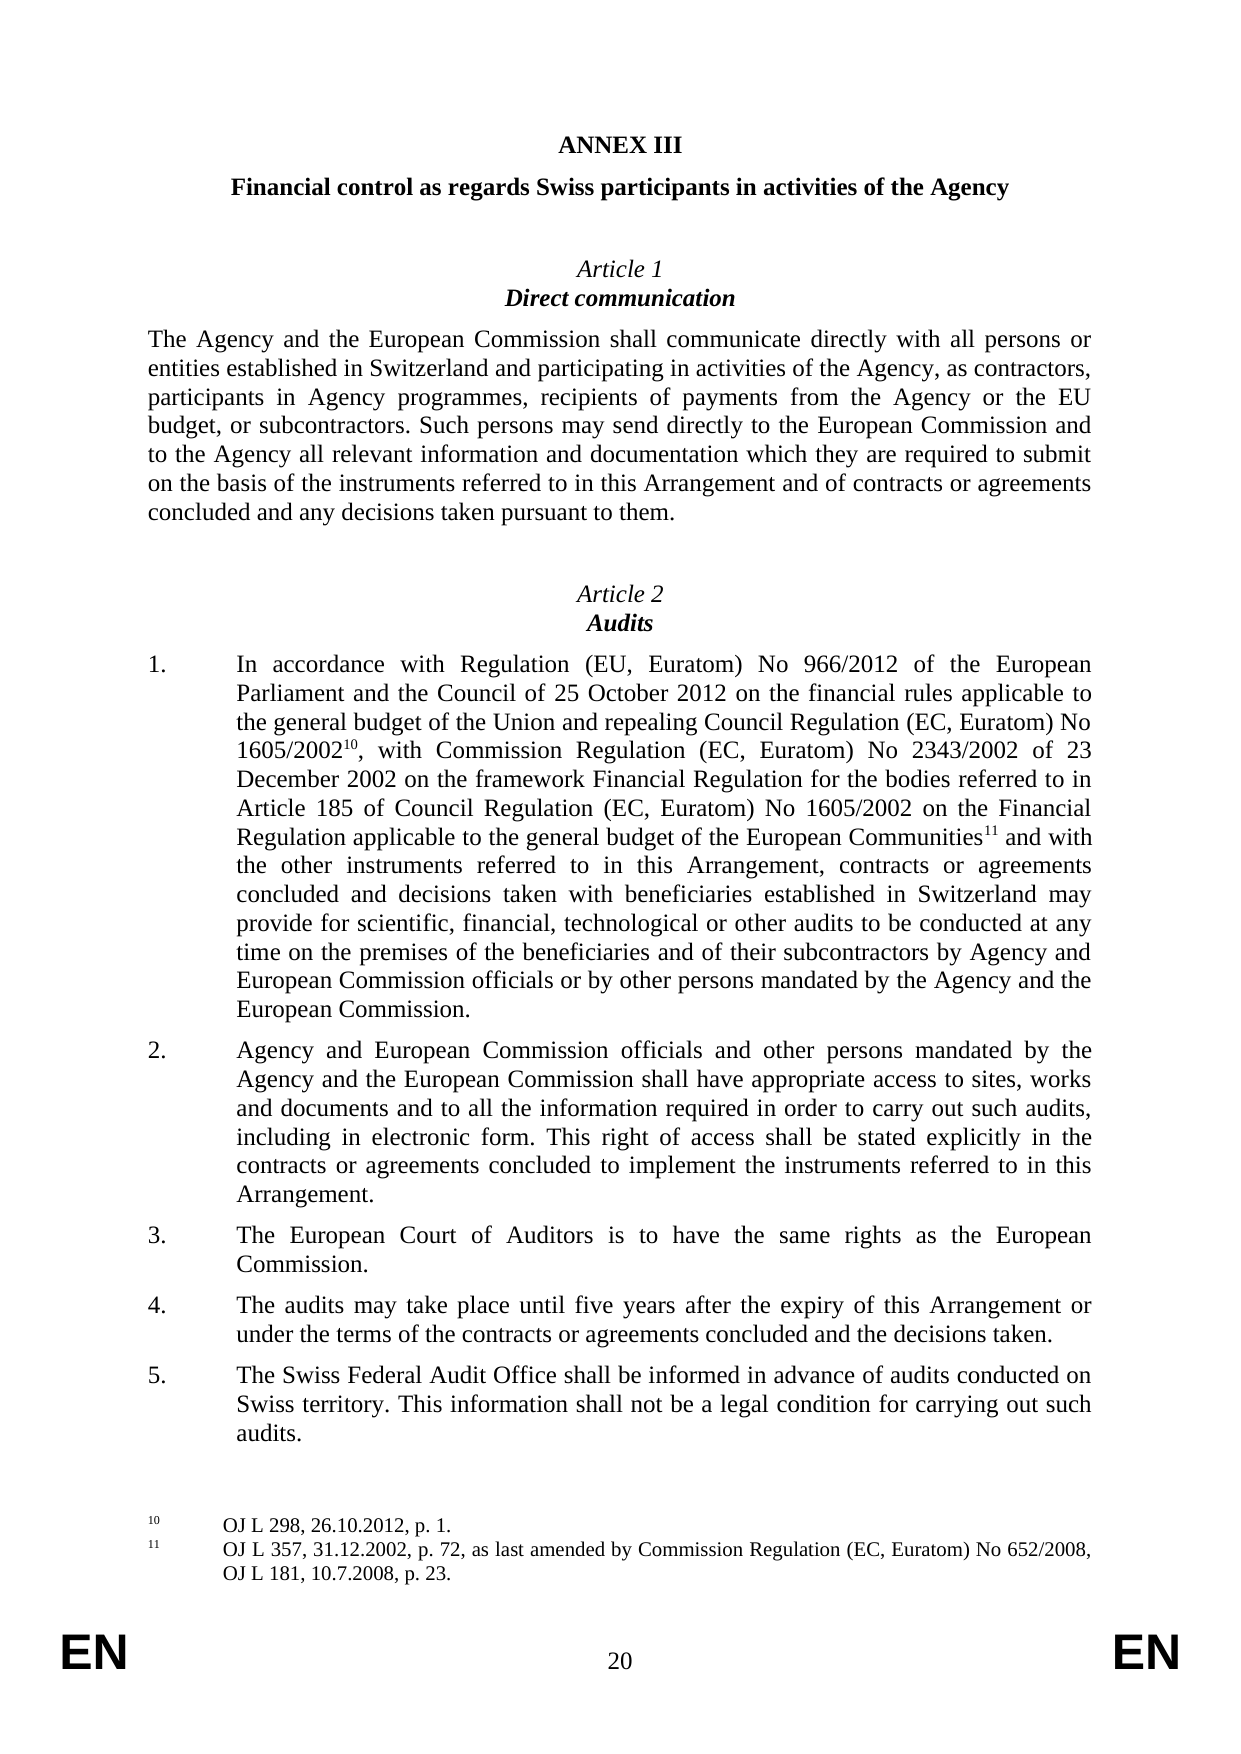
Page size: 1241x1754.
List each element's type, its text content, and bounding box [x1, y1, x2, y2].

text Financial control as regards Swiss participants in activities of the Agency [148, 172, 1093, 201]
text Article 2 Audits [148, 579, 1093, 637]
text The audits may take place until five years after the expiry of this Arrangement or under the terms of the contracts or agreements concluded and the decisions taken. [148, 1291, 1093, 1348]
list In accordance with Regulation (EU, Euratom) No 966/2012 of the European Parliament and the Council of 25 October 2012 on the financial rules applicable to the general budget of the Union and repealing Council Regulation (EC, Euratom) No 1605/2002, with Commission Regulation (EC, Euratom) No 2343/2002 of 23 December 2002 on the framework Financial Regulation for the bodies referred to in Article 185 of Council Regulation (EC, Euratom) No 1605/2002 on the Financial Regulation applicable to the general budget of the European Communities and with the other instruments referred to in this Arrangement, contracts or agreements concluded and decisions taken with beneficiaries established in Switzerland may provide for scientific, financial, technological or other audits to be conducted at any time on the premises of the beneficiaries and of their subcontractors by Agency and European Commission officials or by other persons mandated by the Agency and the European Commission. [148, 649, 1093, 1023]
text The Swiss Federal Audit Office shall be informed in advance of audits conducted on Swiss territory. This information shall not be a legal condition for carrying out such audits. [148, 1361, 1093, 1447]
text The Agency and the European Commission shall communicate directly with all persons or entities established in Switzerland and participating in activities of the Agency, as contractors, participants in Agency programmes, recipients of payments from the Agency or the EU budget, or subcontractors. Such persons may send directly to the European Commission and to the Agency all relevant information and documentation which they are required to submit on the basis of the instruments referred to in this Arrangement and of contracts or agreements concluded and any decisions taken pursuant to them. [148, 324, 1093, 526]
text The European Court of Auditors is to have the same rights as the European Commission. [148, 1221, 1093, 1278]
text ANNEX III [148, 131, 1093, 159]
text Article 1 Direct communication [148, 254, 1093, 312]
text Agency and European Commission officials and other persons mandated by the Agency and the European Commission shall have appropriate access to sites, works and documents and to all the information required in order to carry out such audits, including in electronic form. This right of access shall be stated explicitly in the contracts or agreements concluded to implement the instruments referred to in this Arrangement. [148, 1036, 1093, 1208]
